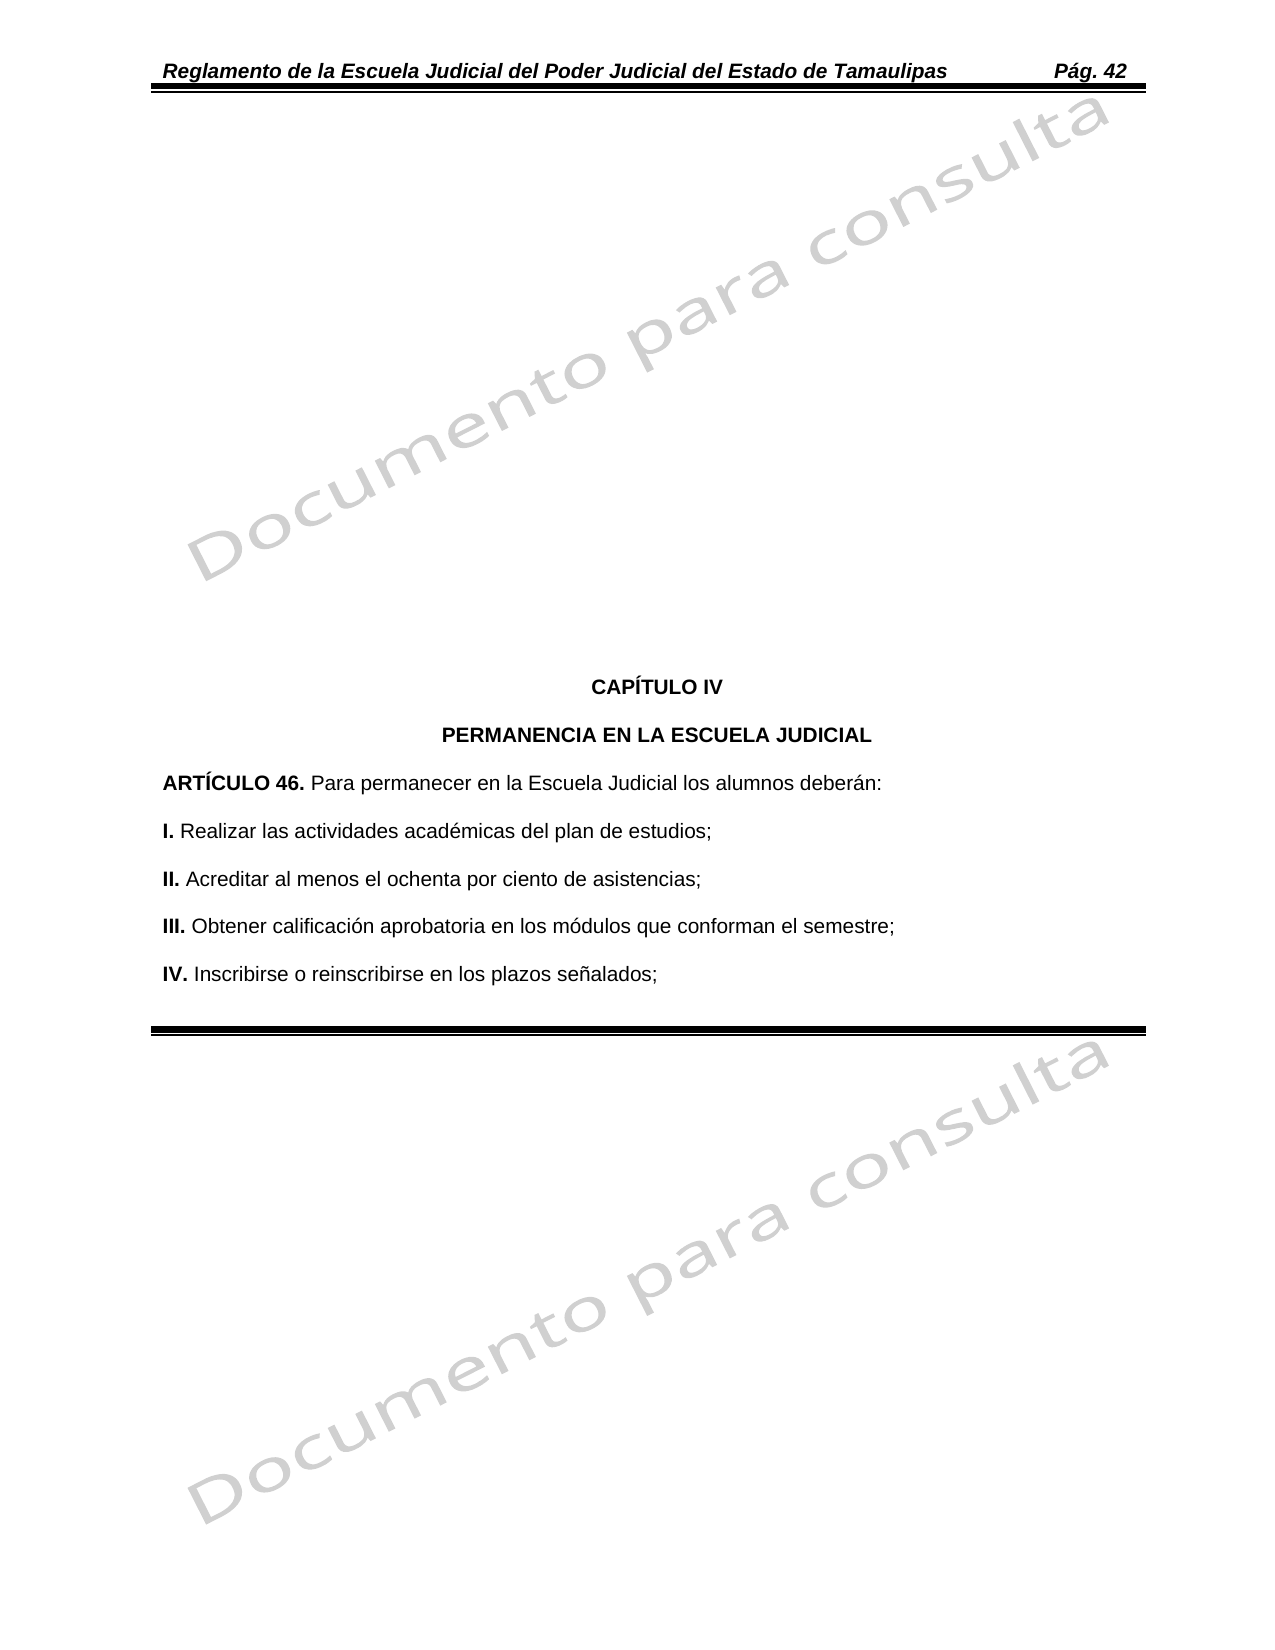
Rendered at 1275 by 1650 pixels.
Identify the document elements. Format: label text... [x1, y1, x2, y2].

text ARTÍCULO 46. Para permanecer en la Escuela Judicial los alumnos deberán: [162, 771, 1152, 794]
text CAPÍTULO IV [162, 675, 1152, 699]
text PERMANENCIA EN LA ESCUELA JUDICIAL [162, 723, 1152, 747]
text II. Acreditar al menos el ochenta por ciento de asistencias; [162, 866, 1152, 890]
text III. Obtener calificación aprobatoria en los módulos que conforman el semestre; [162, 914, 1152, 938]
text IV. Inscribirse o reinscribirse en los plazos señalados; [162, 962, 1152, 986]
text I. Realizar las actividades académicas del plan de estudios; [162, 818, 1152, 842]
